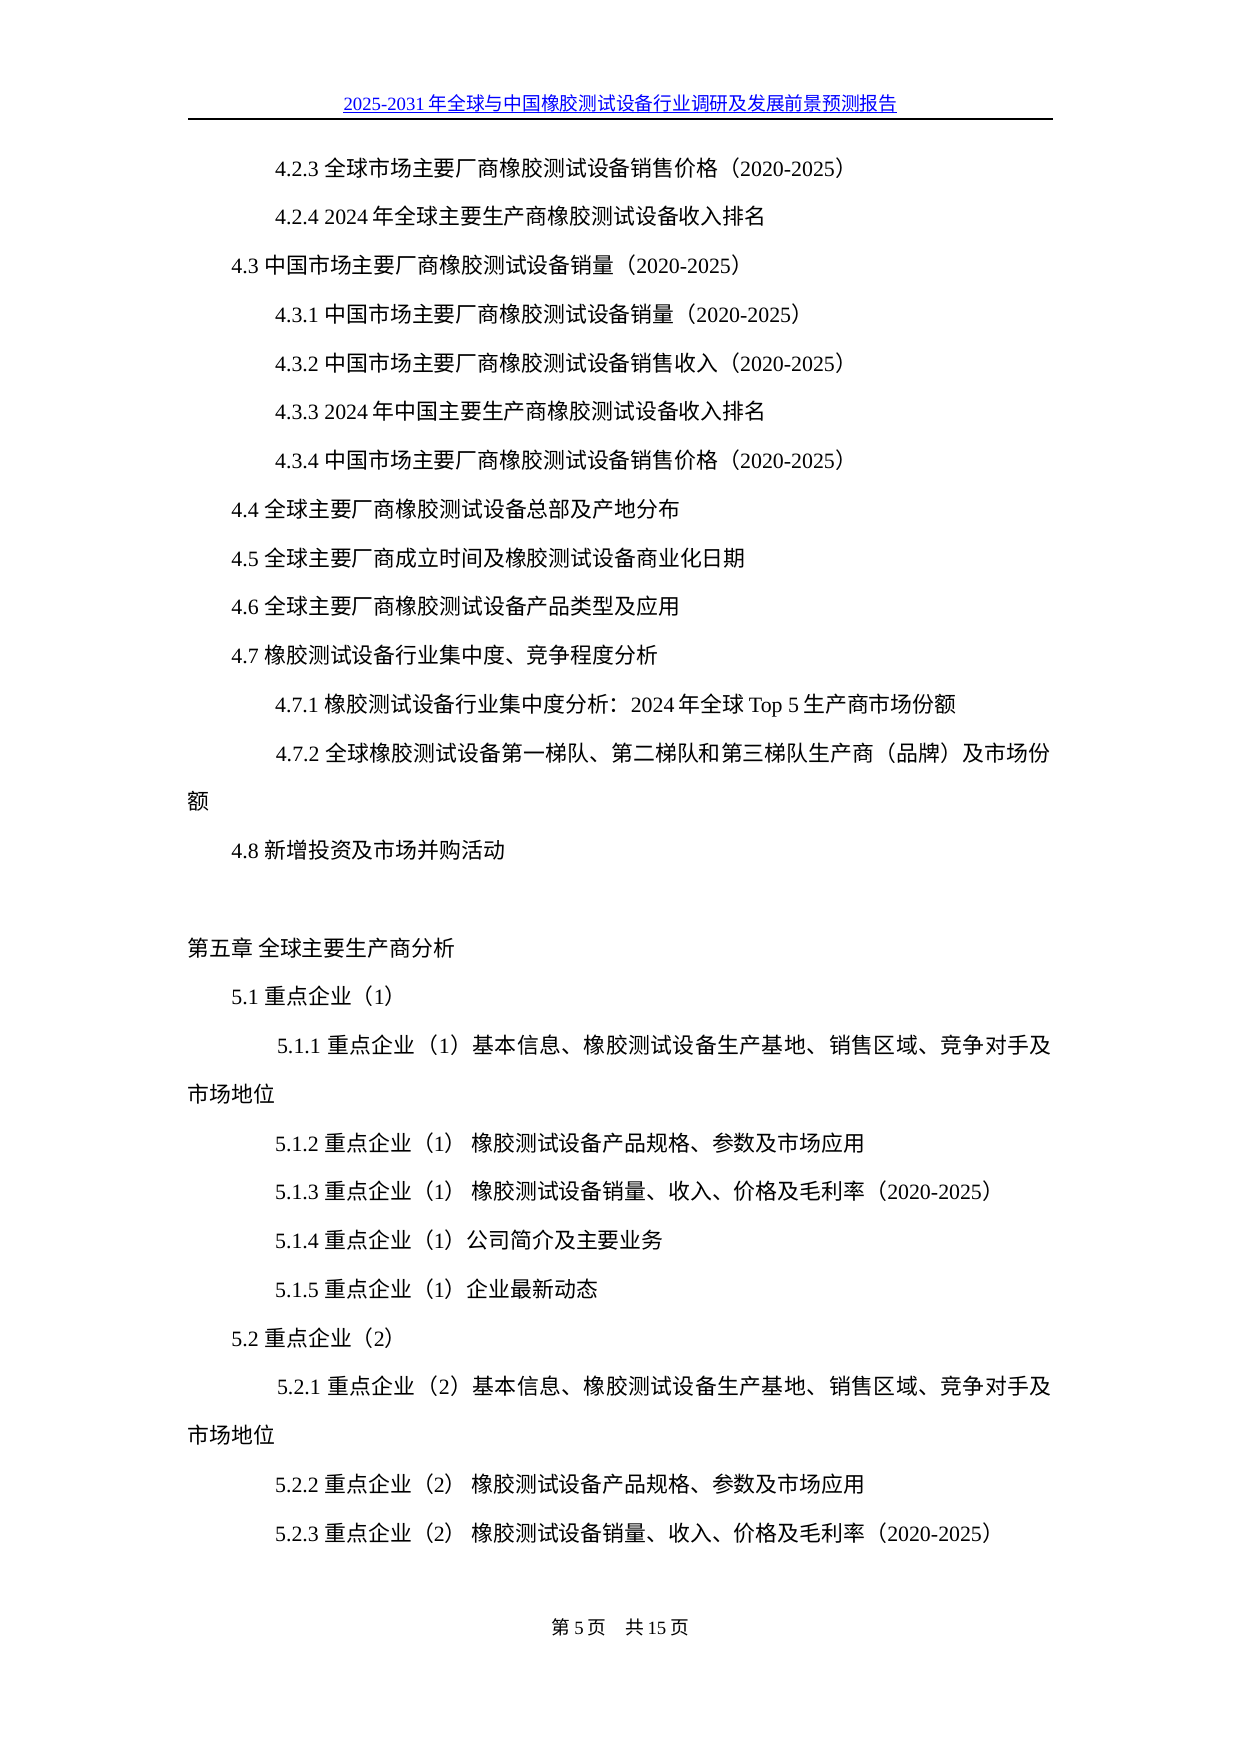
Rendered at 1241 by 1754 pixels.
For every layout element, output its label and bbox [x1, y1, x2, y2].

text [187, 150, 1053, 1548]
